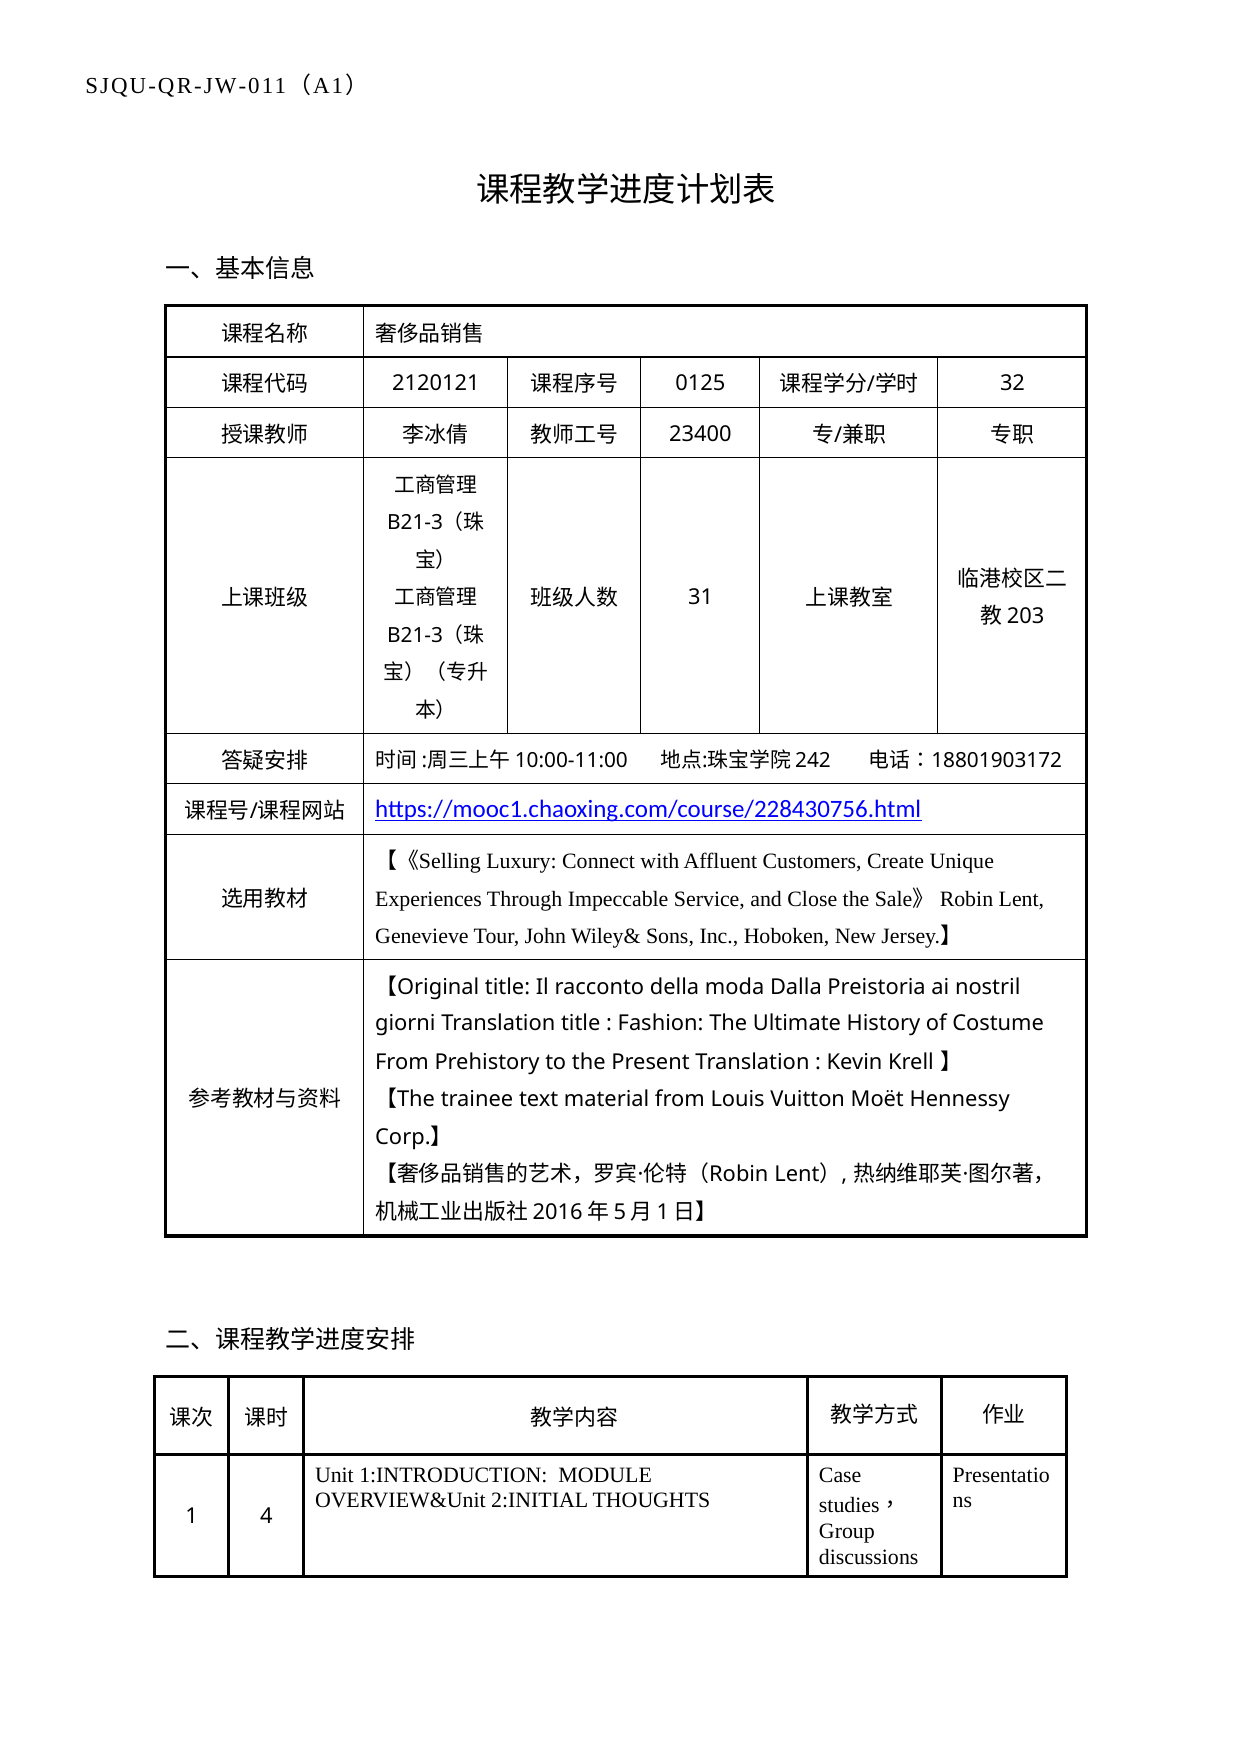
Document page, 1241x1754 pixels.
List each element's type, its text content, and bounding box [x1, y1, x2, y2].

table_cell 上课教室 [760, 458, 937, 733]
table_cell 授课教师 [167, 408, 363, 457]
text 课程教学进度计划表 [165, 163, 1087, 211]
table_header 课程名称 [167, 307, 363, 356]
table_cell 教师工号 [508, 408, 640, 457]
table_cell 【Original title: Il racconto della moda Dalla Preistoria ai nostril giorni Translation title : Fashion: The Ultimate History of Costume From Prehistory to the Present Translation : Kevin Krell 】 【The trainee text material from Louis Vuitton Moët Hennessy Corp.】 【奢侈品销售的艺术，罗宾·伦特（Robin Lent）, 热纳维耶芙·图尔著，机械工业出版社2016年5月1日】 [364, 960, 1085, 1234]
table_cell 31 [641, 458, 759, 733]
table_cell 专/兼职 [760, 408, 937, 457]
table_cell 【《Selling Luxury: Connect with Affluent Customers, Create Unique Experiences Through Impeccable Service, and Close the Sale》 Robin Lent, Genevieve Tour, John Wiley& Sons, Inc., Hoboken, New Jersey.】 [364, 835, 1085, 959]
table_header 课时 [230, 1378, 302, 1452]
table_cell 课程序号 [508, 358, 640, 407]
text 二、课程教学进度安排 [165, 1320, 1087, 1356]
table_header 奢侈品销售 [364, 307, 1085, 356]
table_cell 专职 [938, 408, 1085, 457]
table_header 教学内容 [305, 1378, 806, 1452]
table_cell 参考教材与资料 [167, 960, 363, 1234]
table_cell 1 [156, 1456, 227, 1575]
table_cell 上课班级 [167, 458, 363, 733]
table_cell 选用教材 [167, 835, 363, 959]
table_cell 班级人数 [508, 458, 640, 733]
table_cell 课程代码 [167, 358, 363, 407]
table_cell 课程学分/学时 [760, 358, 937, 407]
table_cell 临港校区二教203 [938, 458, 1085, 733]
table_cell 23400 [641, 408, 759, 457]
table_cell 课程号/课程网站 [167, 784, 363, 833]
text 一、基本信息 [165, 249, 1087, 285]
table_cell 2120121 [364, 358, 507, 407]
table_header 课次 [156, 1378, 227, 1452]
table_header 作业 [943, 1378, 1065, 1452]
table_cell 工商管理B21-3（珠宝） 工商管理B21-3（珠宝）（专升本） [364, 458, 507, 733]
table_cell https://mooc1.chaoxing.com/course/228430756.html [364, 784, 1085, 833]
table_cell 4 [230, 1456, 302, 1575]
table_header 教学方式 [809, 1378, 940, 1452]
table_cell 0125 [641, 358, 759, 407]
table_cell Presentations [943, 1456, 1065, 1575]
table_cell 答疑安排 [167, 734, 363, 783]
table_cell Case studies， Group discussions [809, 1456, 940, 1575]
table_cell 时间 :周三上午10:00-11:00 地点:珠宝学院242 电话：18801903172 [364, 734, 1085, 783]
table_cell 32 [938, 358, 1085, 407]
table_cell Unit 1:INTRODUCTION: MODULE OVERVIEW&Unit 2:INITIAL THOUGHTS [305, 1456, 806, 1575]
table_cell 李冰倩 [364, 408, 507, 457]
